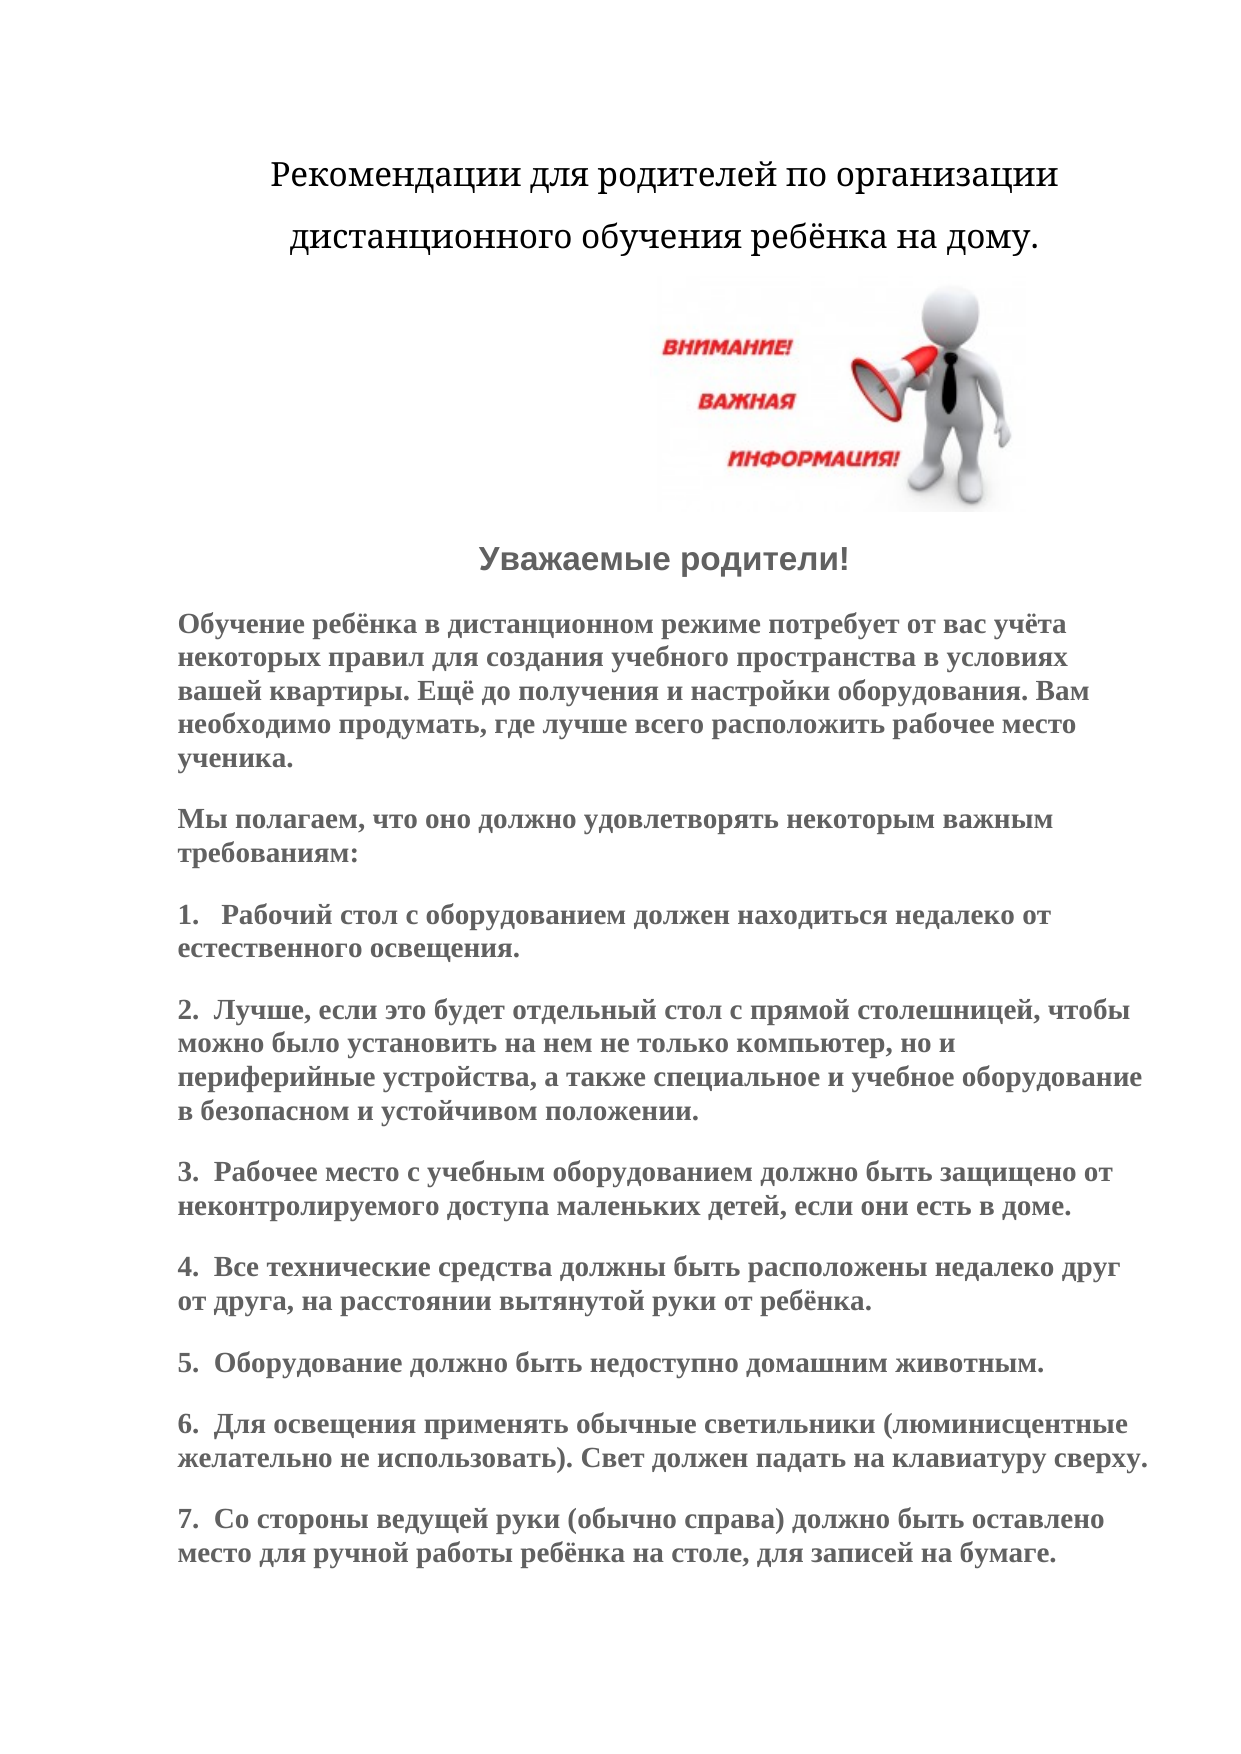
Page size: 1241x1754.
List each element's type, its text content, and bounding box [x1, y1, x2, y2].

text 1. Рабочий стол с оборудованием должен находиться недалеко от естественного освещения. [177, 897, 1152, 964]
text Мы полагаем, что оно должно удовлетворять некоторым важным требованиям: [177, 802, 1152, 869]
text 5. Оборудование должно быть недоступно домашним животным. [177, 1345, 1152, 1378]
text Рекомендации для родителей по организации дистанционного обучения ребёнка на дому. [177, 134, 1152, 259]
text 3. Рабочее место с учебным оборудованием должно быть защищено от неконтролируемого доступа маленьких детей, если они есть в доме. [177, 1154, 1152, 1221]
text Уважаемые родители! [177, 539, 1152, 578]
picture [649, 276, 1034, 512]
text 4. Все технические средства должны быть расположены недалеко друг от друга, на расстоянии вытянутой руки от ребёнка. [177, 1249, 1152, 1317]
text 2. Лучше, если это будет отдельный стол с прямой столешницей, чтобы можно было установить на нем не только компьютер, но и периферийные устройства, а также специальное и учебное оборудование в безопасном и устойчивом положении. [177, 992, 1152, 1126]
text 7. Со стороны ведущей руки (обычно справа) должно быть оставлено место для ручной работы ребёнка на столе, для записей на бумаге. [177, 1502, 1152, 1569]
text Обучение ребёнка в дистанционном режиме потребует от вас учёта некоторых правил для создания учебного пространства в условиях вашей квартиры. Ещё до получения и настройки оборудования. Вам необходимо продумать, где лучше всего расположить рабочее место ученика. [177, 606, 1152, 773]
text 6. Для освещения применять обычные светильники (люминисцентные желательно не использовать). Свет должен падать на клавиатуру сверху. [177, 1406, 1152, 1473]
